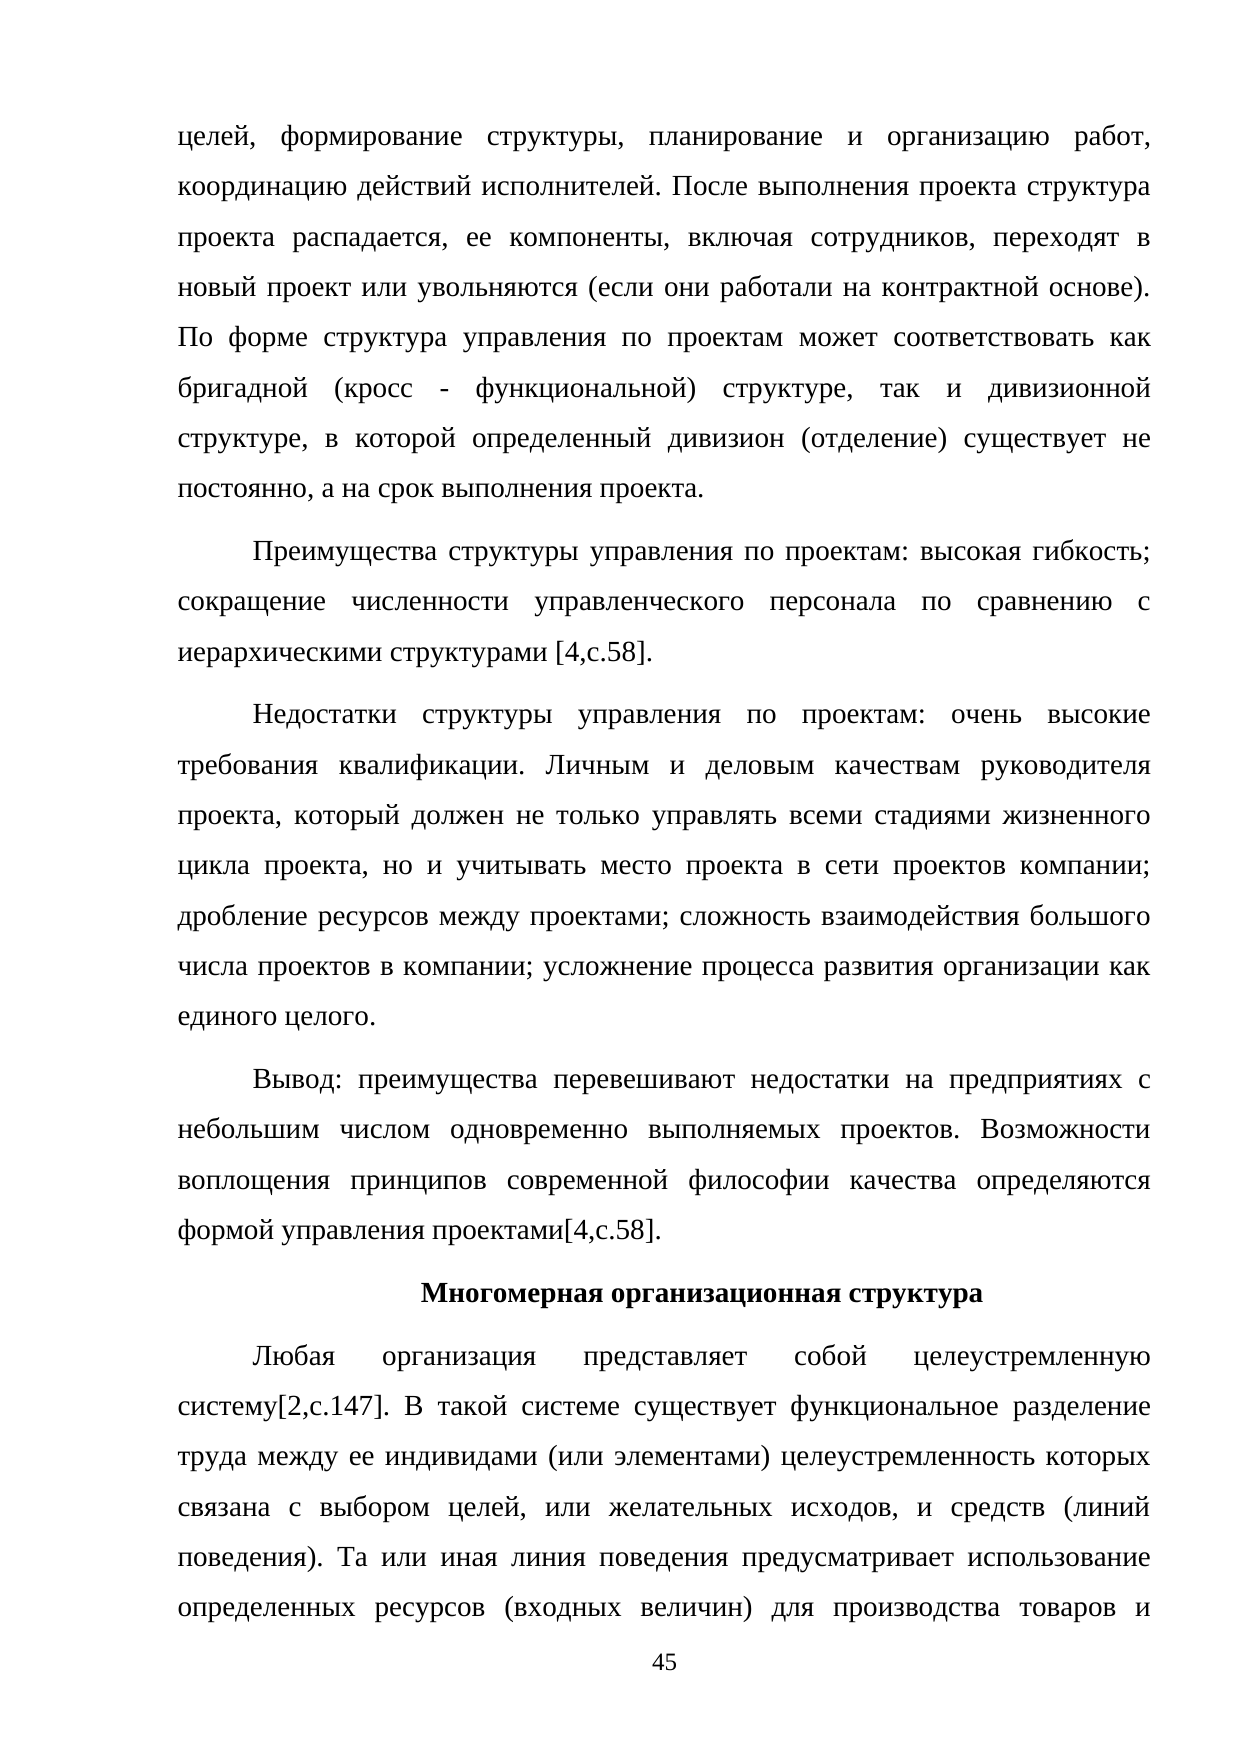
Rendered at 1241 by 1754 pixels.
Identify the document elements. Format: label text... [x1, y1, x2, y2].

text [177, 118, 1152, 504]
text Преимущества структуры управления по проектам: высокая гибкость; сокращение численности управленческого персонала по сравнению с иерархическими структурами [4,с.58]. [177, 533, 1152, 667]
text Многомерная организационная структура [177, 1275, 1152, 1308]
text Вывод: преимущества перевешивают недостатки на предприятиях с небольшим числом одновременно выполняемых проектов. Возможности воплощения принципов современной философии качества определяются формой управления проектами[4,с.58]. [177, 1061, 1152, 1246]
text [177, 1338, 1152, 1623]
text Недостатки структуры управления по проектам: очень высокие требования квалификации. Личным и деловым качествам руководителя проекта, который должен не только управлять всеми стадиями жизненного цикла проекта, но и учитывать место проекта в сети проектов компании; дробление ресурсов между проектами; сложность взаимодействия большого числа проектов в компании; усложнение процесса развития организации как единого целого. [177, 697, 1152, 1032]
